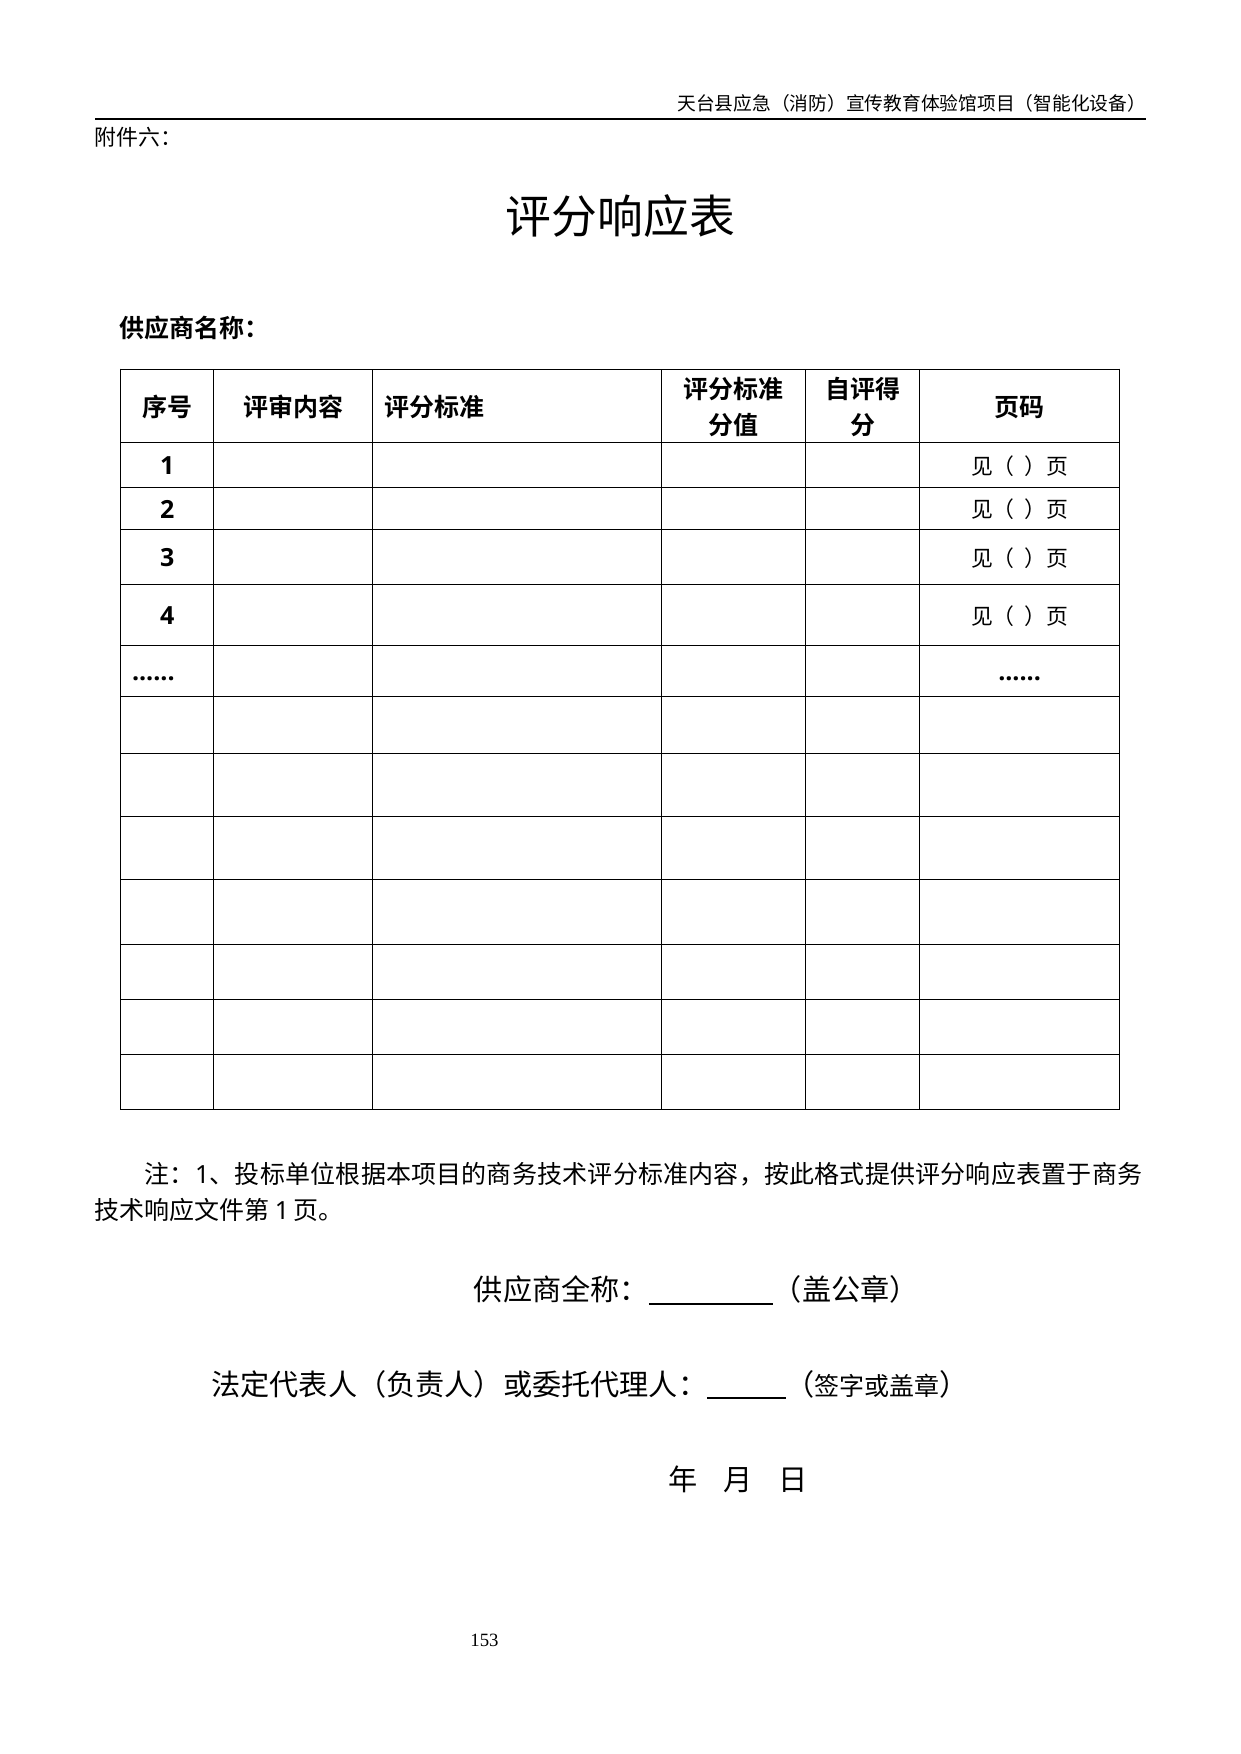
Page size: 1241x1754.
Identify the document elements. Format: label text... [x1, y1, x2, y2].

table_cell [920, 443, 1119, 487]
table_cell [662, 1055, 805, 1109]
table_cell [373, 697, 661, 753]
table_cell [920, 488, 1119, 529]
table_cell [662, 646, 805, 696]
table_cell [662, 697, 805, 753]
text 供应商名称： [94, 309, 1146, 345]
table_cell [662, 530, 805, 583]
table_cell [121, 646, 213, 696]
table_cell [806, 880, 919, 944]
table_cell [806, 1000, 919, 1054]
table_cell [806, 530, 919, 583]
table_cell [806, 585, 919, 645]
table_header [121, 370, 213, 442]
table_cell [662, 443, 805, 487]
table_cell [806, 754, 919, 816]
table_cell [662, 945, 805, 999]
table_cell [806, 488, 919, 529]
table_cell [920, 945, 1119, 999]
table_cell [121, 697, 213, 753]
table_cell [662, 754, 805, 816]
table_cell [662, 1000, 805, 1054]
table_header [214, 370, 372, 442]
text 供应商全称： （盖公章） [94, 1266, 1146, 1309]
text 年 月 日 [94, 1452, 1146, 1500]
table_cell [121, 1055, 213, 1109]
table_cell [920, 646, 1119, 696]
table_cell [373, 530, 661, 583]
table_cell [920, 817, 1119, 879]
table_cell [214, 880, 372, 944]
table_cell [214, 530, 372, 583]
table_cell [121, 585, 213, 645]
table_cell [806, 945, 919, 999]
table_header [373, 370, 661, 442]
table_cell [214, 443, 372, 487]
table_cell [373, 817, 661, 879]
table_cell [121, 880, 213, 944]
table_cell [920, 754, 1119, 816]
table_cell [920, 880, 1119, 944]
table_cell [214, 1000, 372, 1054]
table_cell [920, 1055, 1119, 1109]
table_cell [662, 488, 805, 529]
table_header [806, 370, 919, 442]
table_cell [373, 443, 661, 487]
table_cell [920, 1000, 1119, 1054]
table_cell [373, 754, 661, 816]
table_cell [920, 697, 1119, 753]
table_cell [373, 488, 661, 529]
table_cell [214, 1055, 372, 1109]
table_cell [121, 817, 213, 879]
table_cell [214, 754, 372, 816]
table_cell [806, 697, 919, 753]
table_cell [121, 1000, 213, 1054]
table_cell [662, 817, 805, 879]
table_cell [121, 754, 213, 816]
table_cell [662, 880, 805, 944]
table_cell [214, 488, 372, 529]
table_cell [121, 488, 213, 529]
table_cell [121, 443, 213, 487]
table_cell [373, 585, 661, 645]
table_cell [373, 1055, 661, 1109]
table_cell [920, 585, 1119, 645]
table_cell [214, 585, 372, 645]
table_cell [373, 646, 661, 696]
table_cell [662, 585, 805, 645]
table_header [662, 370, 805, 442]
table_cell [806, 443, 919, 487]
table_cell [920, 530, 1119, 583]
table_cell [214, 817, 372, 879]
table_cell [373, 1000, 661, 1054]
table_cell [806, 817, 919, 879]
text 注：1、投标单位根据本项目的商务技术评分标准内容，按此格式提供评分响应表置于商务技术响应文件第1页。 [94, 1154, 1146, 1227]
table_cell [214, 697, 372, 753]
text 评分响应表 [94, 180, 1146, 247]
text 附件六： [94, 119, 1146, 151]
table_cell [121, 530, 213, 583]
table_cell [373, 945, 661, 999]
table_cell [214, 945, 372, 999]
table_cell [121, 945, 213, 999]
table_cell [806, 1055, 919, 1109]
text 法定代表人（负责人）或委托代理人： （签字或盖章） [94, 1357, 1146, 1404]
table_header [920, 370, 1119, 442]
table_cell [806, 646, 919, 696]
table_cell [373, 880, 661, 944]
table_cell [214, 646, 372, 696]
